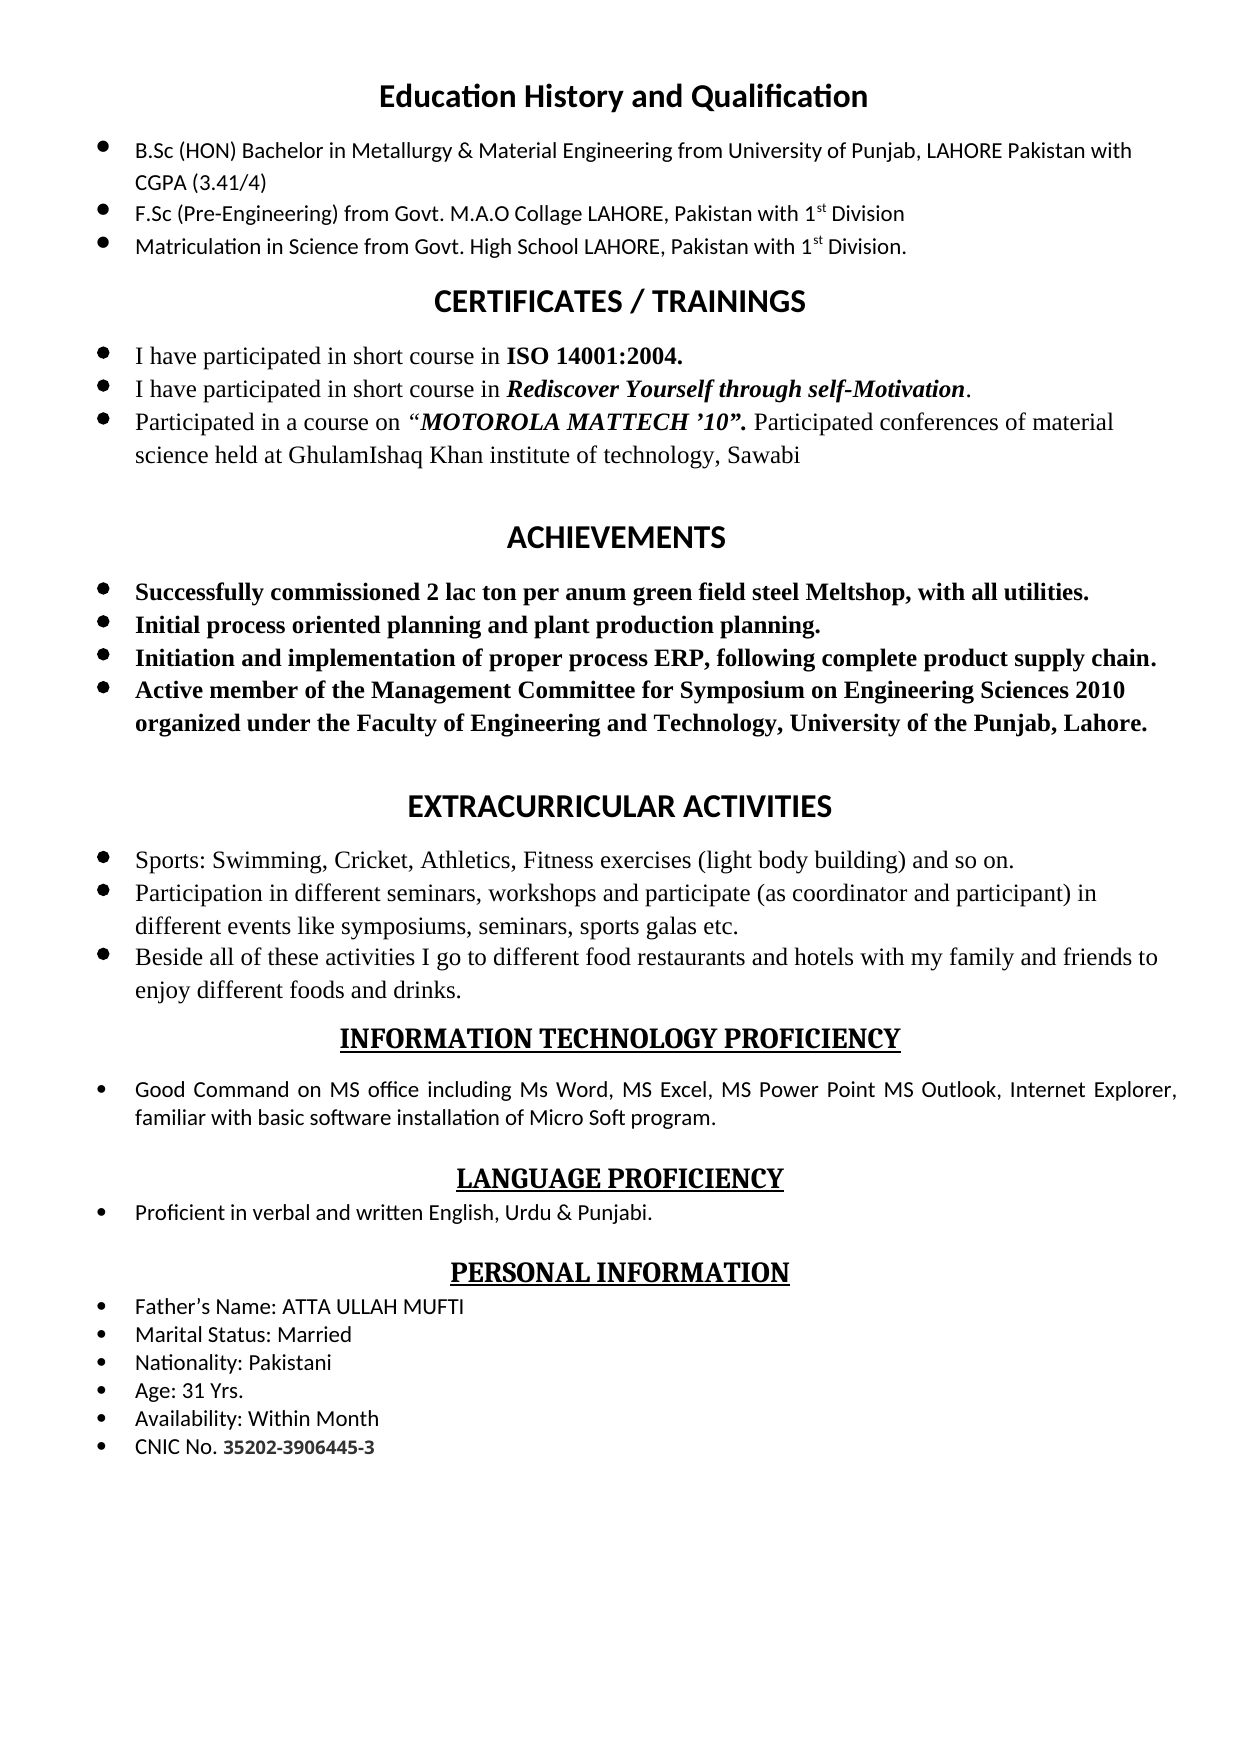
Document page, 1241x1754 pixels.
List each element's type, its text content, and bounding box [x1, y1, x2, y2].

list Sports: Swimming, Cricket, Athletics, Fitness exercises (light body building) and so on. [97, 845, 1180, 876]
list I have participated in short course in Rediscover Yourself through self-Motivation. [97, 374, 1180, 404]
list I have participated in short course in ISO 14001:2004. [97, 341, 1180, 372]
list Age: 31 Yrs. [97, 1376, 1180, 1404]
list Initiation and implementation of proper process ERP, following complete product supply chain. [97, 643, 1180, 673]
list Participation in different seminars, workshops and participate (as coordinator and participant) in different events like symposiums, seminars, sports galas etc. [97, 878, 1180, 940]
list Good Command on MS office including Ms Word, MS Excel, MS Power Point MS Outlook, Internet Explorer, familiar with basic software installation of Micro Soft program. [97, 1076, 1180, 1132]
text INFORMATION TECHNOLOGY PROFICIENCY [60, 1023, 1180, 1056]
list Marital Status: Married [97, 1320, 1180, 1348]
list Nationality: Pakistani [97, 1348, 1180, 1376]
list Beside all of these activities I go to different food restaurants and hotels with my family and friends to enjoy different foods and drinks. [97, 942, 1180, 1004]
list Initial process oriented planning and plant production planning. [97, 610, 1180, 640]
list Successfully commissioned 2 lac ton per anum green field steel Meltshop, with all utilities. [97, 577, 1180, 607]
text LANGUAGE PROFICIENCY [60, 1162, 1180, 1195]
text ACHIEVEMENTS [60, 516, 1180, 557]
text CERTIFICATES / TRAININGS [60, 280, 1180, 321]
list Availability: Within Month [97, 1404, 1180, 1432]
list Participated in a course on “MOTOROLA MATTECH ’10”. Participated conferences of material science held at GhulamIshaq Khan institute of technology, Sawabi [97, 407, 1180, 468]
list Matriculation in Science from Govt. High School LAHORE, Pakistan with 1st Division. [97, 231, 1180, 261]
list CNIC No. 35202-3906445-3 [97, 1432, 1180, 1460]
list B.Sc (HON) Bachelor in Metallurgy & Material Engineering from University of Punjab, LAHORE Pakistan with CGPA (3.41/4) [97, 136, 1180, 196]
text Education History and Qualification [60, 75, 1180, 116]
text PERSONAL INFORMATION [60, 1256, 1180, 1290]
list Proficient in verbal and written English, Urdu & Punjabi. [97, 1198, 1180, 1226]
text EXTRACURRICULAR ACTIVITIES [60, 785, 1180, 826]
list F.Sc (Pre-Engineering) from Govt. M.A.O Collage LAHORE, Pakistan with 1st Division [97, 198, 1180, 229]
list Active member of the Management Committee for Symposium on Engineering Sciences 2010 organized under the Faculty of Engineering and Technology, University of the Punjab, Lahore. [97, 676, 1180, 737]
list Father’s Name: ATTA ULLAH MUFTI [97, 1292, 1180, 1320]
